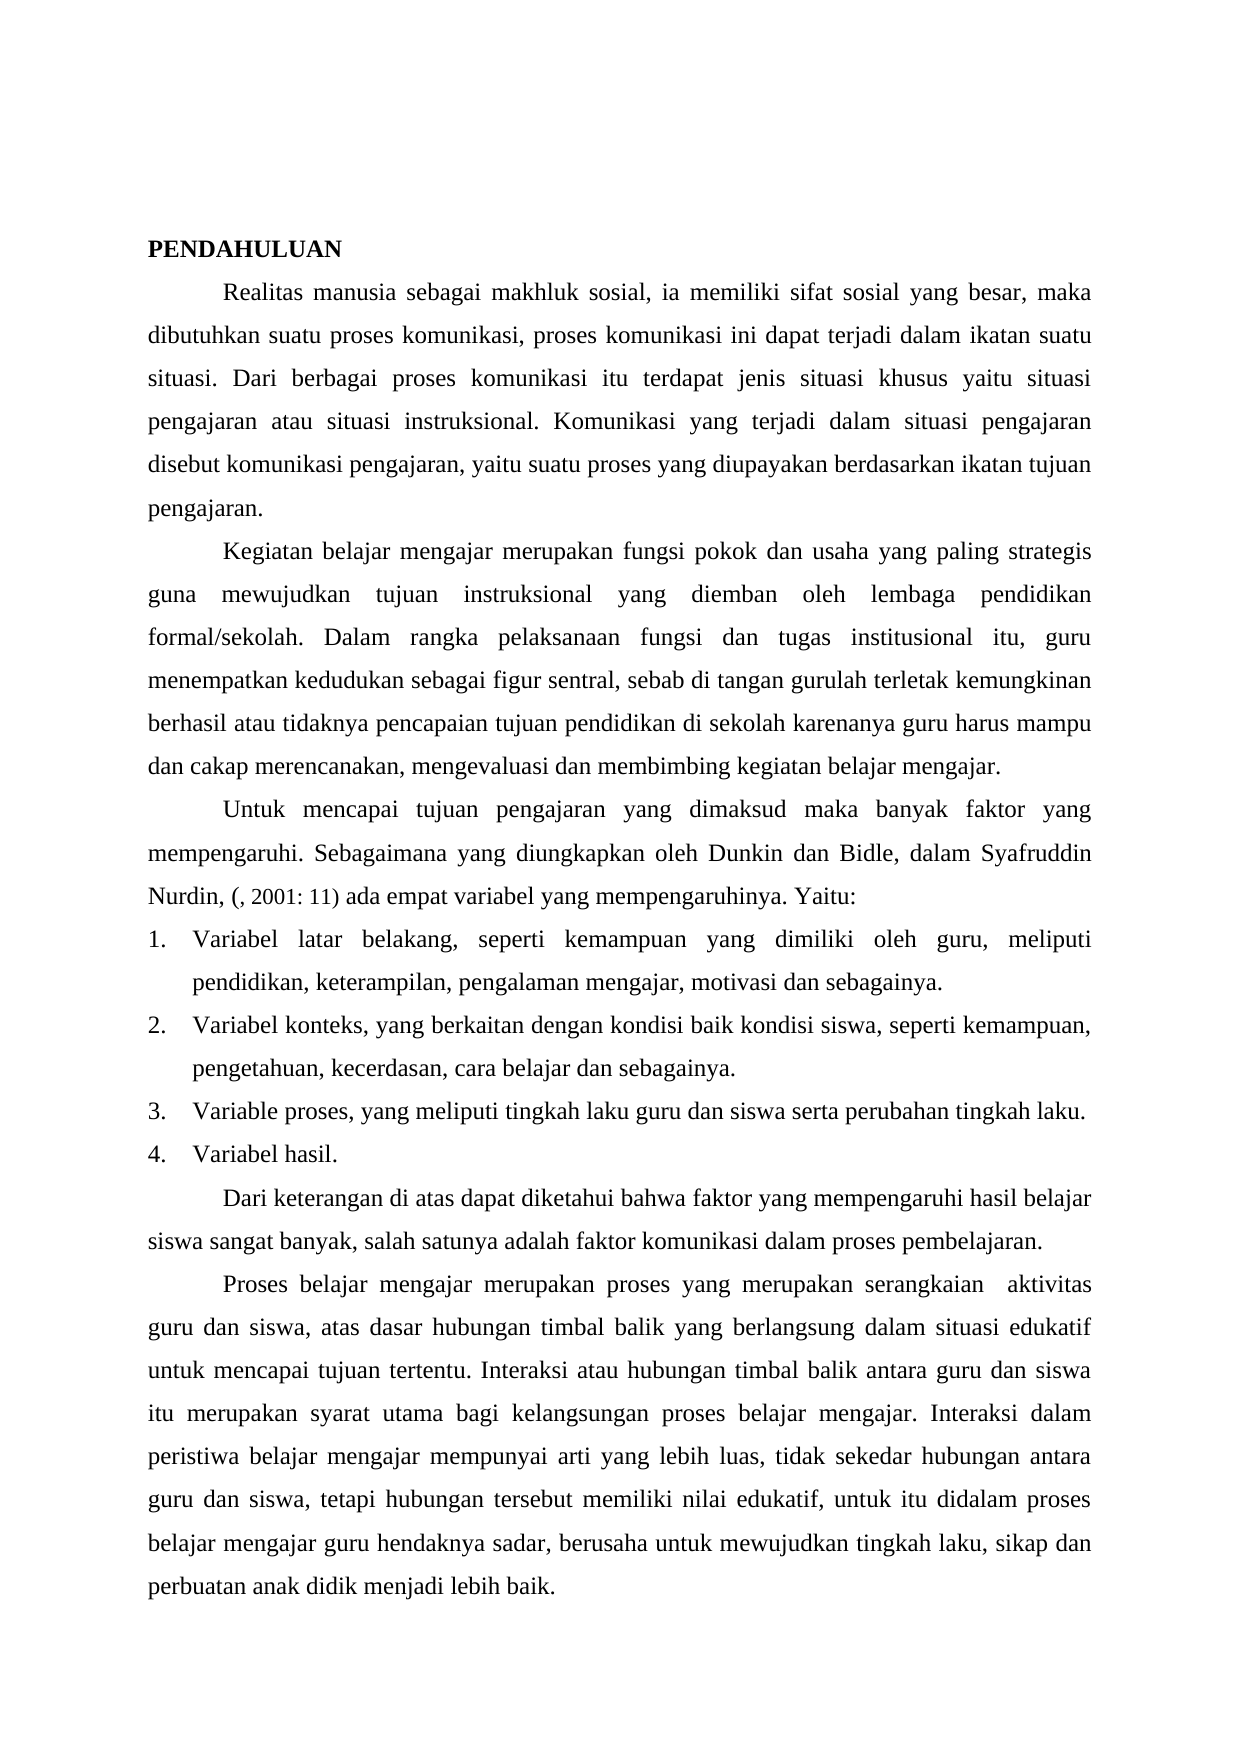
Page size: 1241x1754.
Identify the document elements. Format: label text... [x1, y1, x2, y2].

text Proses belajar mengajar merupakan proses yang merupakan serangkaian aktivitas guru dan siswa, atas dasar hubungan timbal balik yang berlangsung dalam situasi edukatif untuk mencapai tujuan tertentu. Interaksi atau hubungan timbal balik antara guru dan siswa itu merupakan syarat utama bagi kelangsungan proses belajar mengajar. Interaksi dalam peristiwa belajar mengajar mempunyai arti yang lebih luas, tidak sekedar hubungan antara guru dan siswa, tetapi hubungan tersebut memiliki nilai edukatif, untuk itu didalam proses belajar mengajar guru hendaknya sadar, berusaha untuk mewujudkan tingkah laku, sikap dan perbuatan anak didik menjadi lebih baik. [148, 1269, 1092, 1599]
text Dari keterangan di atas dapat diketahui bahwa faktor yang mempengaruhi hasil belajar siswa sangat banyak, salah satunya adalah faktor komunikasi dalam proses pembelajaran. [148, 1183, 1092, 1254]
text Untuk mencapai tujuan pengajaran yang dimaksud maka banyak faktor yang mempengaruhi. Sebagaimana yang diungkapkan oleh Dunkin dan Bidle, dalam Syafruddin Nurdin, (, 2001: 11) ada empat variabel yang mempengaruhinya. Yaitu: [148, 794, 1092, 909]
list Variabel latar belakang, seperti kemampuan yang dimiliki oleh guru, meliputi pendidikan, keterampilan, pengalaman mengajar, motivasi dan sebagainya. [148, 924, 1092, 996]
text 3. Variable proses, yang meliputi tingkah laku guru dan siswa serta perubahan tingkah laku. [148, 1096, 1092, 1125]
text Realitas manusia sebagai makhluk sosial, ia memiliki sifat sosial yang besar, maka dibutuhkan suatu proses komunikasi, proses komunikasi ini dapat terjadi dalam ikatan suatu situasi. Dari berbagai proses komunikasi itu terdapat jenis situasi khusus yaitu situasi pengajaran atau situasi instruksional. Komunikasi yang terjadi dalam situasi pengajaran disebut komunikasi pengajaran, yaitu suatu proses yang diupayakan berdasarkan ikatan tujuan pengajaran. [148, 277, 1092, 521]
text Kegiatan belajar mengajar merupakan fungsi pokok dan usaha yang paling strategis guna mewujudkan tujuan instruksional yang diemban oleh lembaga pendidikan formal/sekolah. Dalam rangka pelaksanaan fungsi dan tugas institusional itu, guru menempatkan kedudukan sebagai figur sentral, sebab di tangan gurulah terletak kemungkinan berhasil atau tidaknya pencapaian tujuan pendidikan di sekolah karenanya guru harus mampu dan cakap merencanakan, mengevaluasi dan membimbing kegiatan belajar mengajar. [148, 536, 1092, 780]
text PENDAHULUAN [148, 234, 1092, 263]
text 2. Variabel konteks, yang berkaitan dengan kondisi baik kondisi siswa, seperti kemampuan, pengetahuan, kecerdasan, cara belajar dan sebagainya. [148, 1010, 1092, 1082]
text 4. Variabel hasil. [148, 1139, 1092, 1168]
